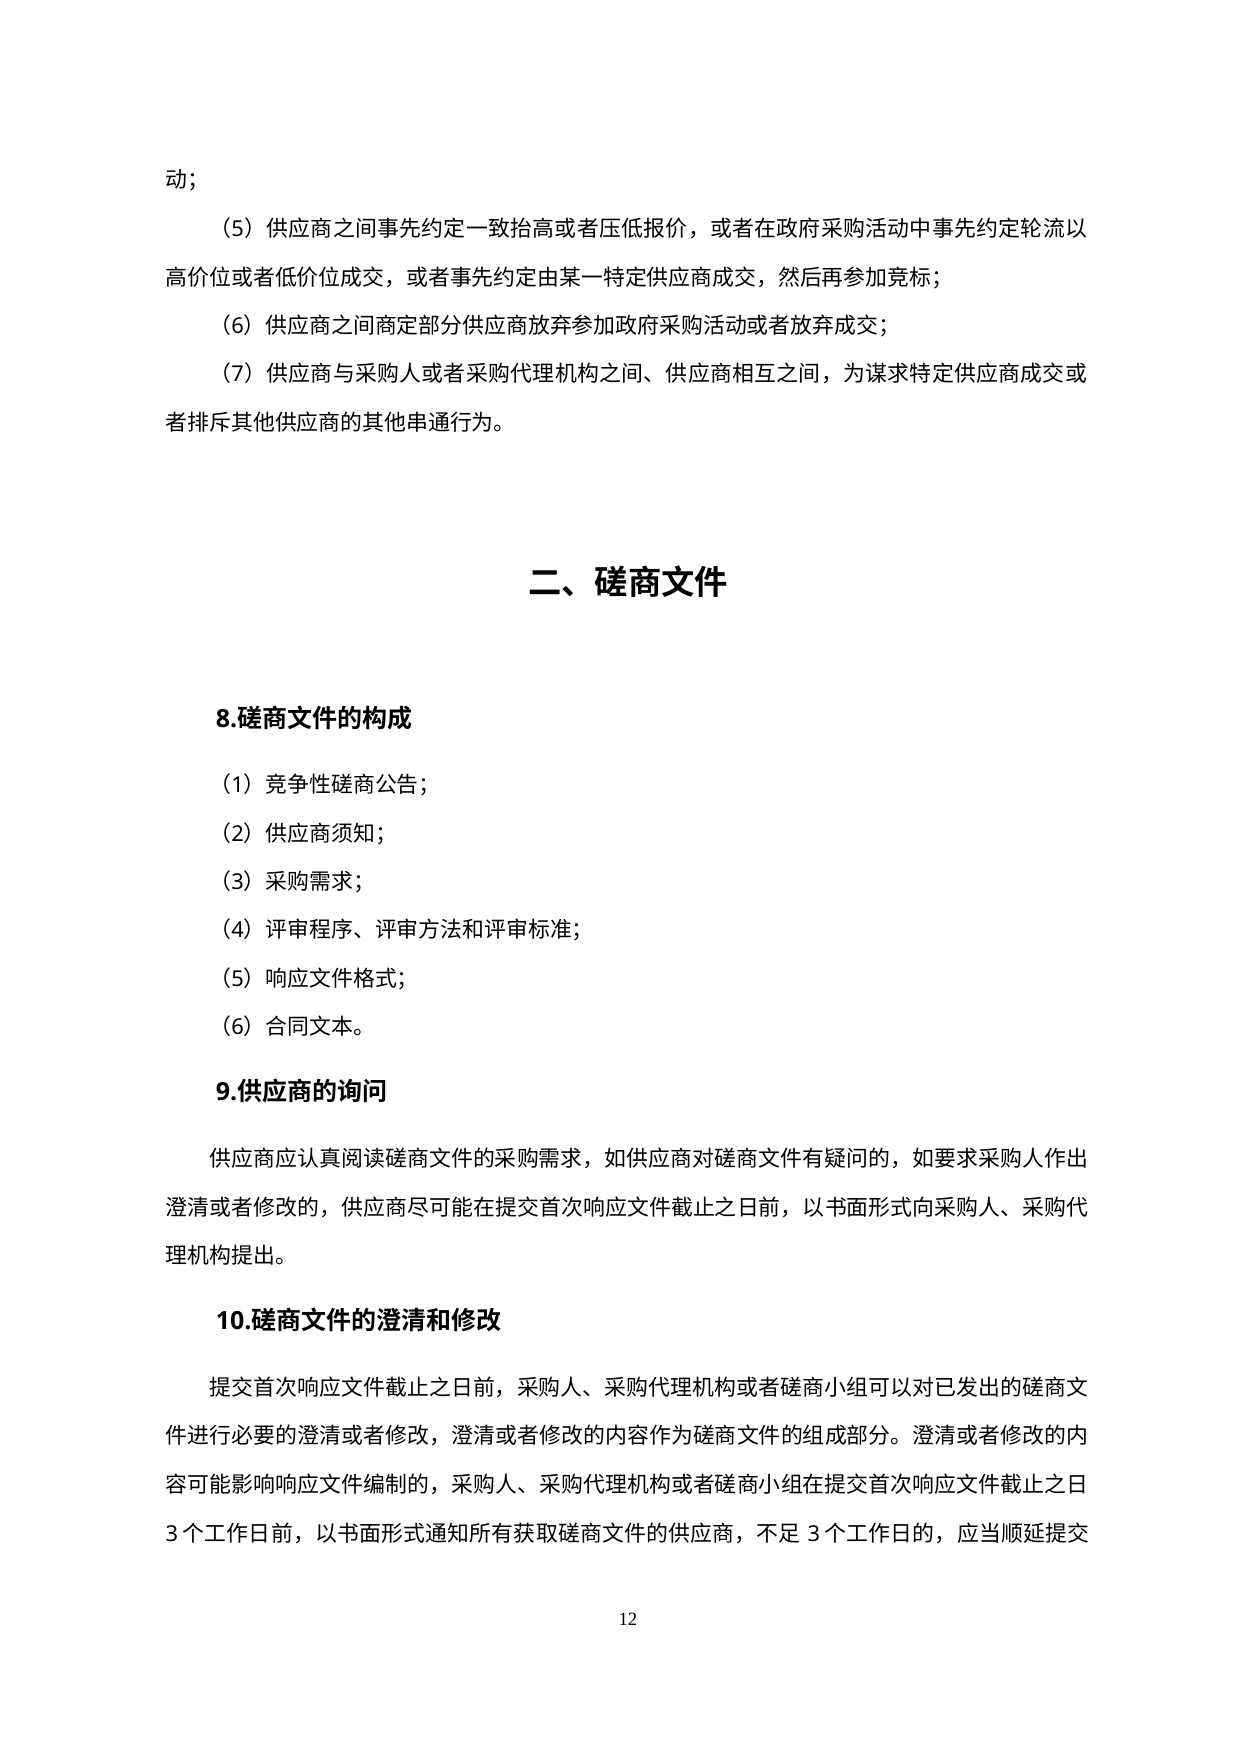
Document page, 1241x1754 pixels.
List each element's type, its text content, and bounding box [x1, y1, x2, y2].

text （2）供应商须知； [165, 816, 1090, 848]
text （1）竞争性磋商公告； [165, 767, 1090, 800]
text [165, 1369, 1090, 1548]
text 9.供应商的询问 [165, 1057, 1090, 1122]
text 供应商应认真阅读磋商文件的采购需求，如供应商对磋商文件有疑问的，如要求采购人作出澄清或者修改的，供应商尽可能在提交首次响应文件截止之日前，以书面形式向采购人、采购代理机构提出。 [165, 1140, 1090, 1270]
text （4）评审程序、评审方法和评审标准； [165, 912, 1090, 945]
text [165, 162, 1090, 194]
text 8.磋商文件的构成 [165, 684, 1090, 749]
text 10.磋商文件的澄清和修改 [165, 1286, 1090, 1351]
text 二、磋商文件 [165, 548, 1090, 613]
text （3）采购需求； [165, 864, 1090, 896]
text （7）供应商与采购人或者采购代理机构之间、供应商相互之间，为谋求特定供应商成交或者排斥其他供应商的其他串通行为。 [165, 356, 1090, 437]
text （5）响应文件格式； [165, 961, 1090, 993]
text （6）供应商之间商定部分供应商放弃参加政府采购活动或者放弃成交； [165, 307, 1090, 340]
text （6）合同文本。 [165, 1009, 1090, 1041]
text （5）供应商之间事先约定一致抬高或者压低报价，或者在政府采购活动中事先约定轮流以高价位或者低价位成交，或者事先约定由某一特定供应商成交，然后再参加竞标； [165, 210, 1090, 292]
